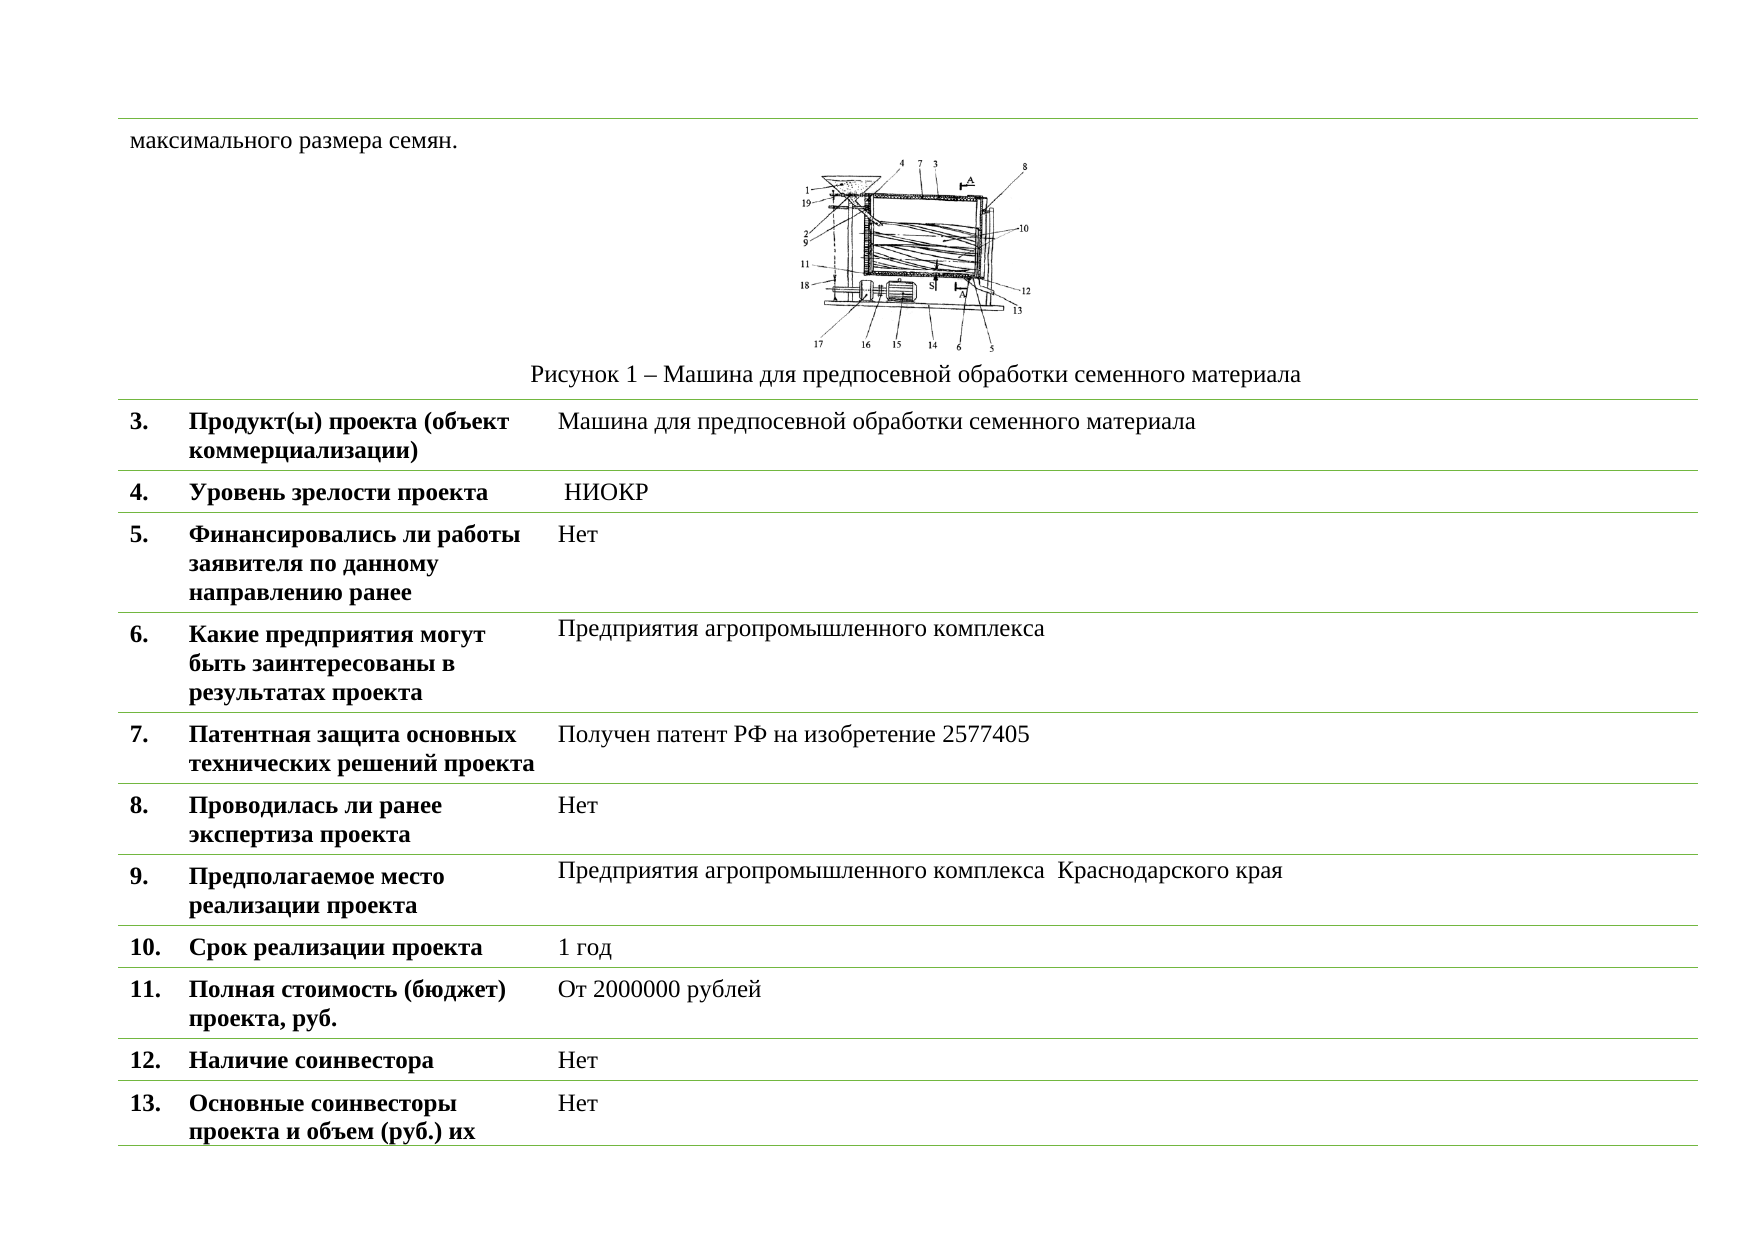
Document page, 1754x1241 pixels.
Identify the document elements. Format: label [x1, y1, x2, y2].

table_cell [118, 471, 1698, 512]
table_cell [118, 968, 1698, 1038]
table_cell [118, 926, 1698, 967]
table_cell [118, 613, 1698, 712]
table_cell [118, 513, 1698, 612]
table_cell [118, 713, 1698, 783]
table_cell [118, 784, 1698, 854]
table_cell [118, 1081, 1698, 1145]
picture [799, 158, 1032, 354]
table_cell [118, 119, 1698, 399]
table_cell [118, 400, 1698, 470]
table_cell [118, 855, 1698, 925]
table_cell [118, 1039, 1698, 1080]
